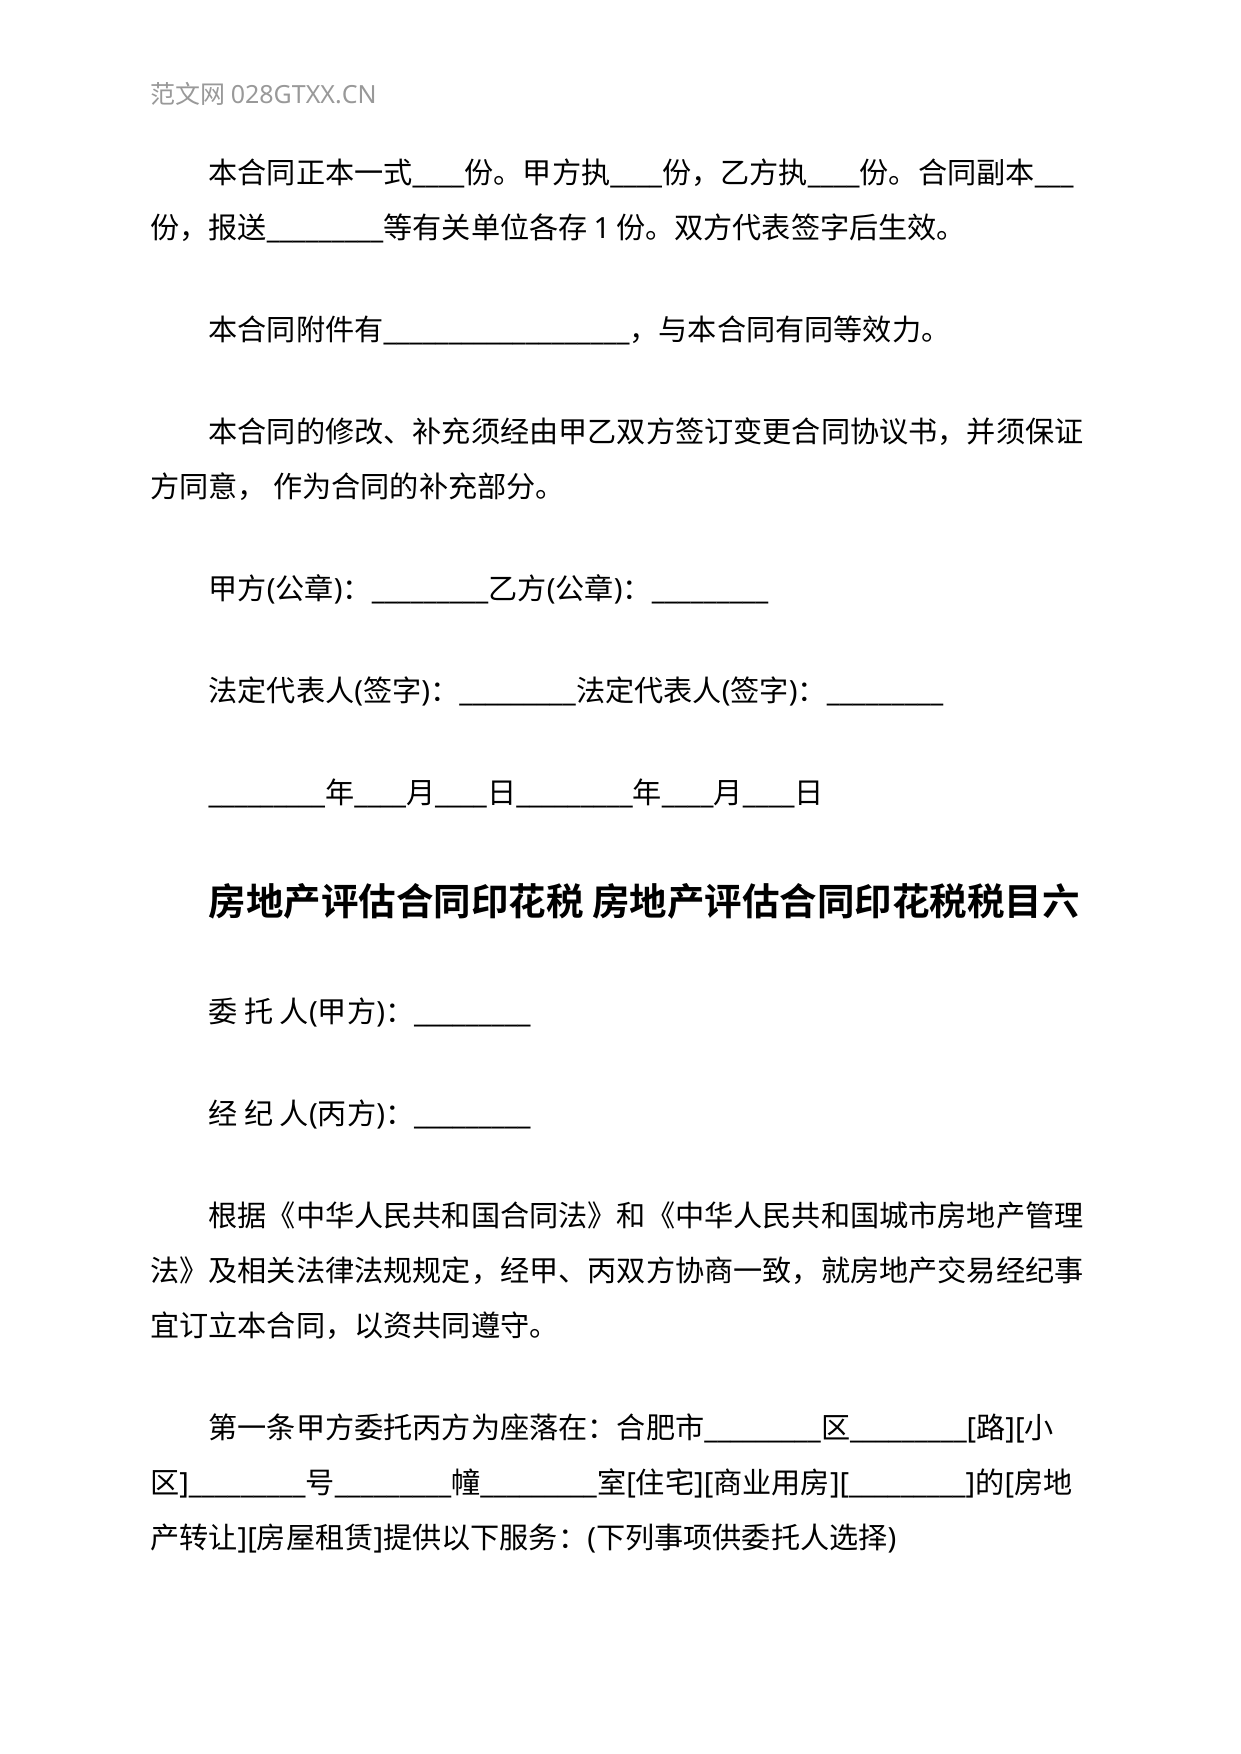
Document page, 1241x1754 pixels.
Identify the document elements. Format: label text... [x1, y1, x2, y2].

text 房地产评估合同印花税 房地产评估合同印花税税目六 [150, 872, 1090, 926]
text 经 纪 人(丙方)：_________ [150, 1091, 1090, 1133]
text 委 托 人(甲方)：_________ [150, 989, 1090, 1031]
text 本合同的修改、补充须经由甲乙双方签订变更合同协议书，并须保证方同意， 作为合同的补充部分。 [150, 409, 1090, 506]
text 本合同正本一式____份。甲方执____份，乙方执____份。合同副本___份，报送_________等有关单位各存1份。双方代表签字后生效。 [150, 150, 1090, 247]
text 甲方(公章)：_________乙方(公章)：_________ [150, 566, 1090, 608]
text 根据《中华人民共和国合同法》和《中华人民共和国城市房地产管理法》及相关法律法规规定，经甲、丙双方协商一致，就房地产交易经纪事宜订立本合同，以资共同遵守。 [150, 1193, 1090, 1345]
text 第一条甲方委托丙方为座落在：合肥市_________区_________[路][小区]_________号_________幢_________室[住宅][商业用房][_________]的[房地产转让][房屋租赁]提供以下服务：(下列事项供委托人选择) [150, 1404, 1090, 1557]
text 法定代表人(签字)：_________法定代表人(签字)：_________ [150, 668, 1090, 710]
text _________年____月____日_________年____月____日 [150, 769, 1090, 812]
text 本合同附件有___________________，与本合同有同等效力。 [150, 307, 1090, 349]
